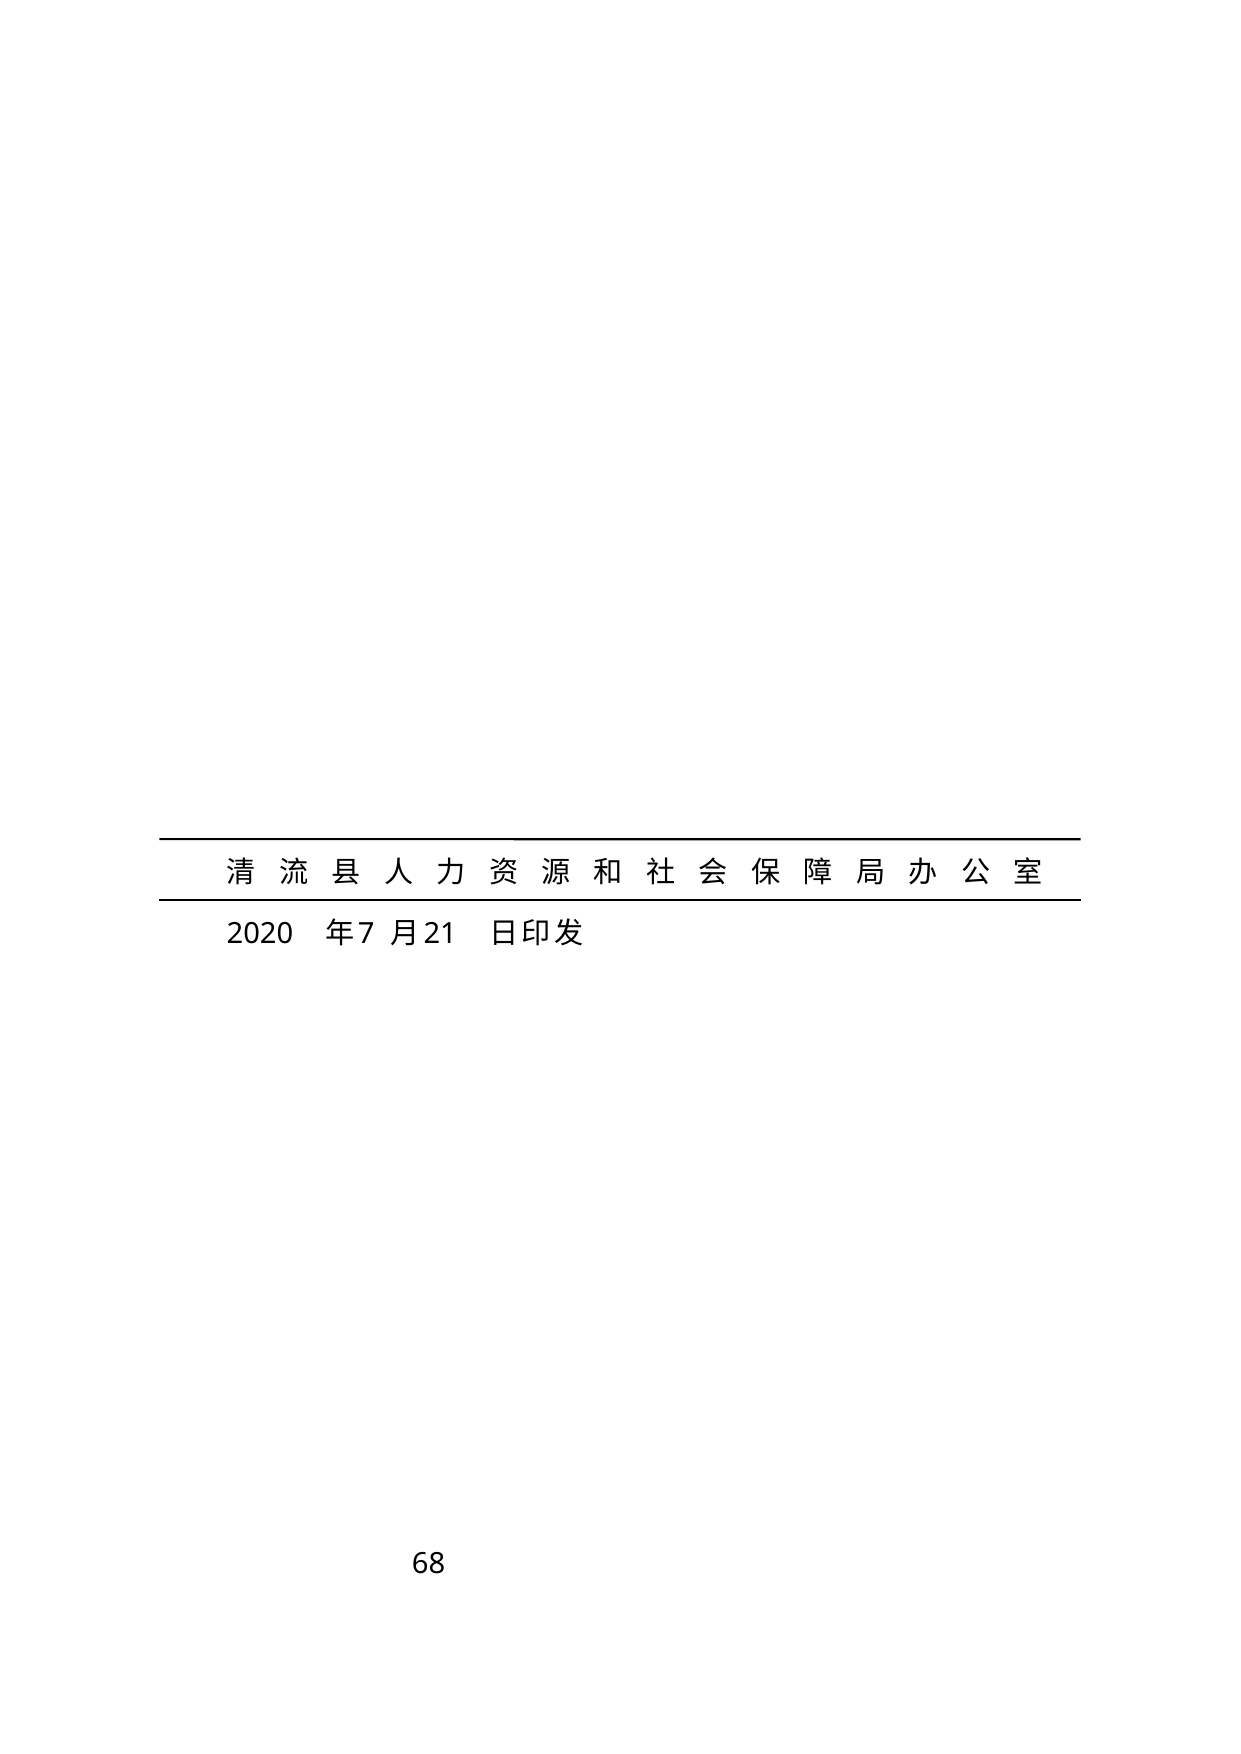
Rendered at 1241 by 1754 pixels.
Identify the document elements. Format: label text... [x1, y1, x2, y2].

text 清流县人力资源和社会保障局办公室 2020年7月21日印发 [194, 841, 1047, 899]
text 清流县人力资源和社会保障局办公室 2020年7月21日印发 [194, 901, 1047, 961]
